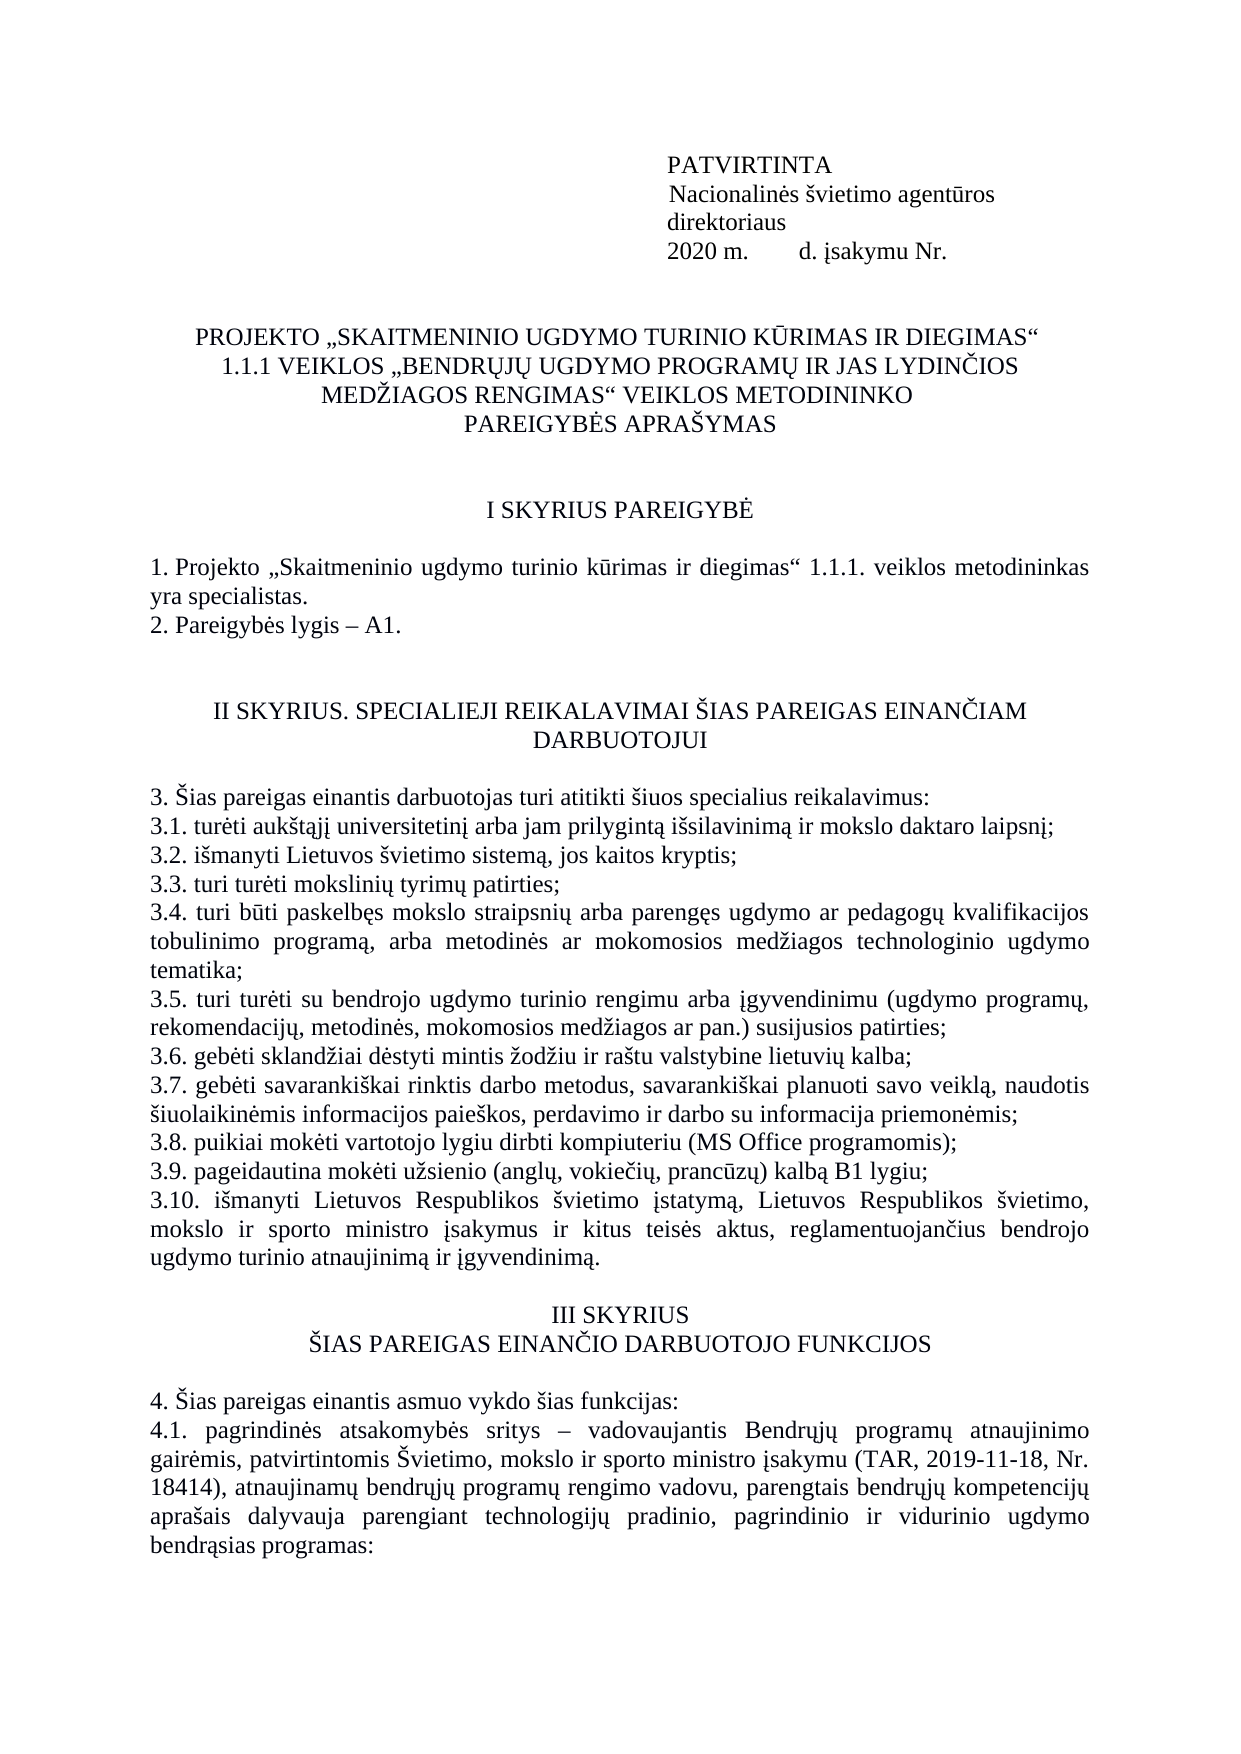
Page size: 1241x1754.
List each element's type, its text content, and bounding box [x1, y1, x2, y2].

text 3.1. turėti aukštąjį universitetinį arba jam prilygintą išsilavinimą ir mokslo daktaro laipsnį; [150, 811, 1090, 840]
text PATVIRTINTA [555, 150, 1090, 179]
text 1. Projekto „Skaitmeninio ugdymo turinio kūrimas ir diegimas“ 1.1.1. veiklos metodininkas yra specialistas. [150, 552, 1090, 610]
text 3.9. pageidautina mokėti užsienio (anglų, vokiečių, prancūzų) kalbą B1 lygiu; [150, 1156, 1090, 1185]
text 2. Pareigybės lygis – A1. [150, 610, 1090, 639]
text PROJEKTO „SKAITMENINIO UGDYMO TURINIO KŪRIMAS IR DIEGIMAS“ [150, 322, 1090, 351]
text ŠIAS PAREIGAS EINANČIO DARBUOTOJO FUNKCIJOS [150, 1329, 1090, 1357]
text 3.10. išmanyti Lietuvos Respublikos švietimo įstatymą, Lietuvos Respublikos švietimo, mokslo ir sporto ministro įsakymus ir kitus teisės aktus, reglamentuojančius bendrojo ugdymo turinio atnaujinimą ir įgyvendinimą. [150, 1185, 1090, 1271]
text Nacionalinės švietimo agentūros direktoriaus [667, 179, 1090, 236]
text 3.3. turi turėti mokslinių tyrimų patirties; [150, 869, 1090, 897]
text 2020 m. d. įsakymu Nr. [555, 236, 1090, 265]
text 3. Šias pareigas einantis darbuotojas turi atitikti šiuos specialius reikalavimus: [150, 782, 1090, 811]
text 3.2. išmanyti Lietuvos švietimo sistemą, jos kaitos kryptis; [150, 840, 1090, 869]
text II SKYRIUS. SPECIALIEJI REIKALAVIMAI ŠIAS PAREIGAS EINANČIAM DARBUOTOJUI [150, 696, 1090, 754]
text 3.6. gebėti sklandžiai dėstyti mintis žodžiu ir raštu valstybine lietuvių kalba; [150, 1041, 1090, 1070]
text 3.5. turi turėti su bendrojo ugdymo turinio rengimu arba įgyvendinimu (ugdymo programų, rekomendacijų, metodinės, mokomosios medžiagos ar pan.) susijusios patirties; [150, 984, 1090, 1041]
text I SKYRIUS PAREIGYBĖ [150, 495, 1090, 524]
text 1.1.1 VEIKLOS „BENDRŲJŲ UGDYMO PROGRAMŲ IR JAS LYDINČIOS MEDŽIAGOS RENGIMAS“ VEIKLOS METODININKO PAREIGYBĖS APRAŠYMAS [150, 351, 1090, 437]
text 3.4. turi būti paskelbęs mokslo straipsnių arba parengęs ugdymo ar pedagogų kvalifikacijos tobulinimo programą, arba metodinės ar mokomosios medžiagos technologinio ugdymo tematika; [150, 897, 1090, 984]
text 3.8. puikiai mokėti vartotojo lygiu dirbti kompiuteriu (MS Office programomis); [150, 1127, 1090, 1156]
text 4. Šias pareigas einantis asmuo vykdo šias funkcijas: [150, 1386, 1090, 1415]
text III SKYRIUS [150, 1300, 1090, 1329]
text 4.1. pagrindinės atsakomybės sritys – vadovaujantis Bendrųjų programų atnaujinimo gairėmis, patvirtintomis Švietimo, mokslo ir sporto ministro įsakymu (TAR, 2019-11-18, Nr. 18414), atnaujinamų bendrųjų programų rengimo vadovu, parengtais bendrųjų kompetencijų aprašais dalyvauja parengiant technologijų pradinio, pagrindinio ir vidurinio ugdymo bendrąsias programas: [150, 1415, 1090, 1559]
text 3.7. gebėti savarankiškai rinktis darbo metodus, savarankiškai planuoti savo veiklą, naudotis šiuolaikinėmis informacijos paieškos, perdavimo ir darbo su informacija priemonėmis; [150, 1070, 1090, 1127]
